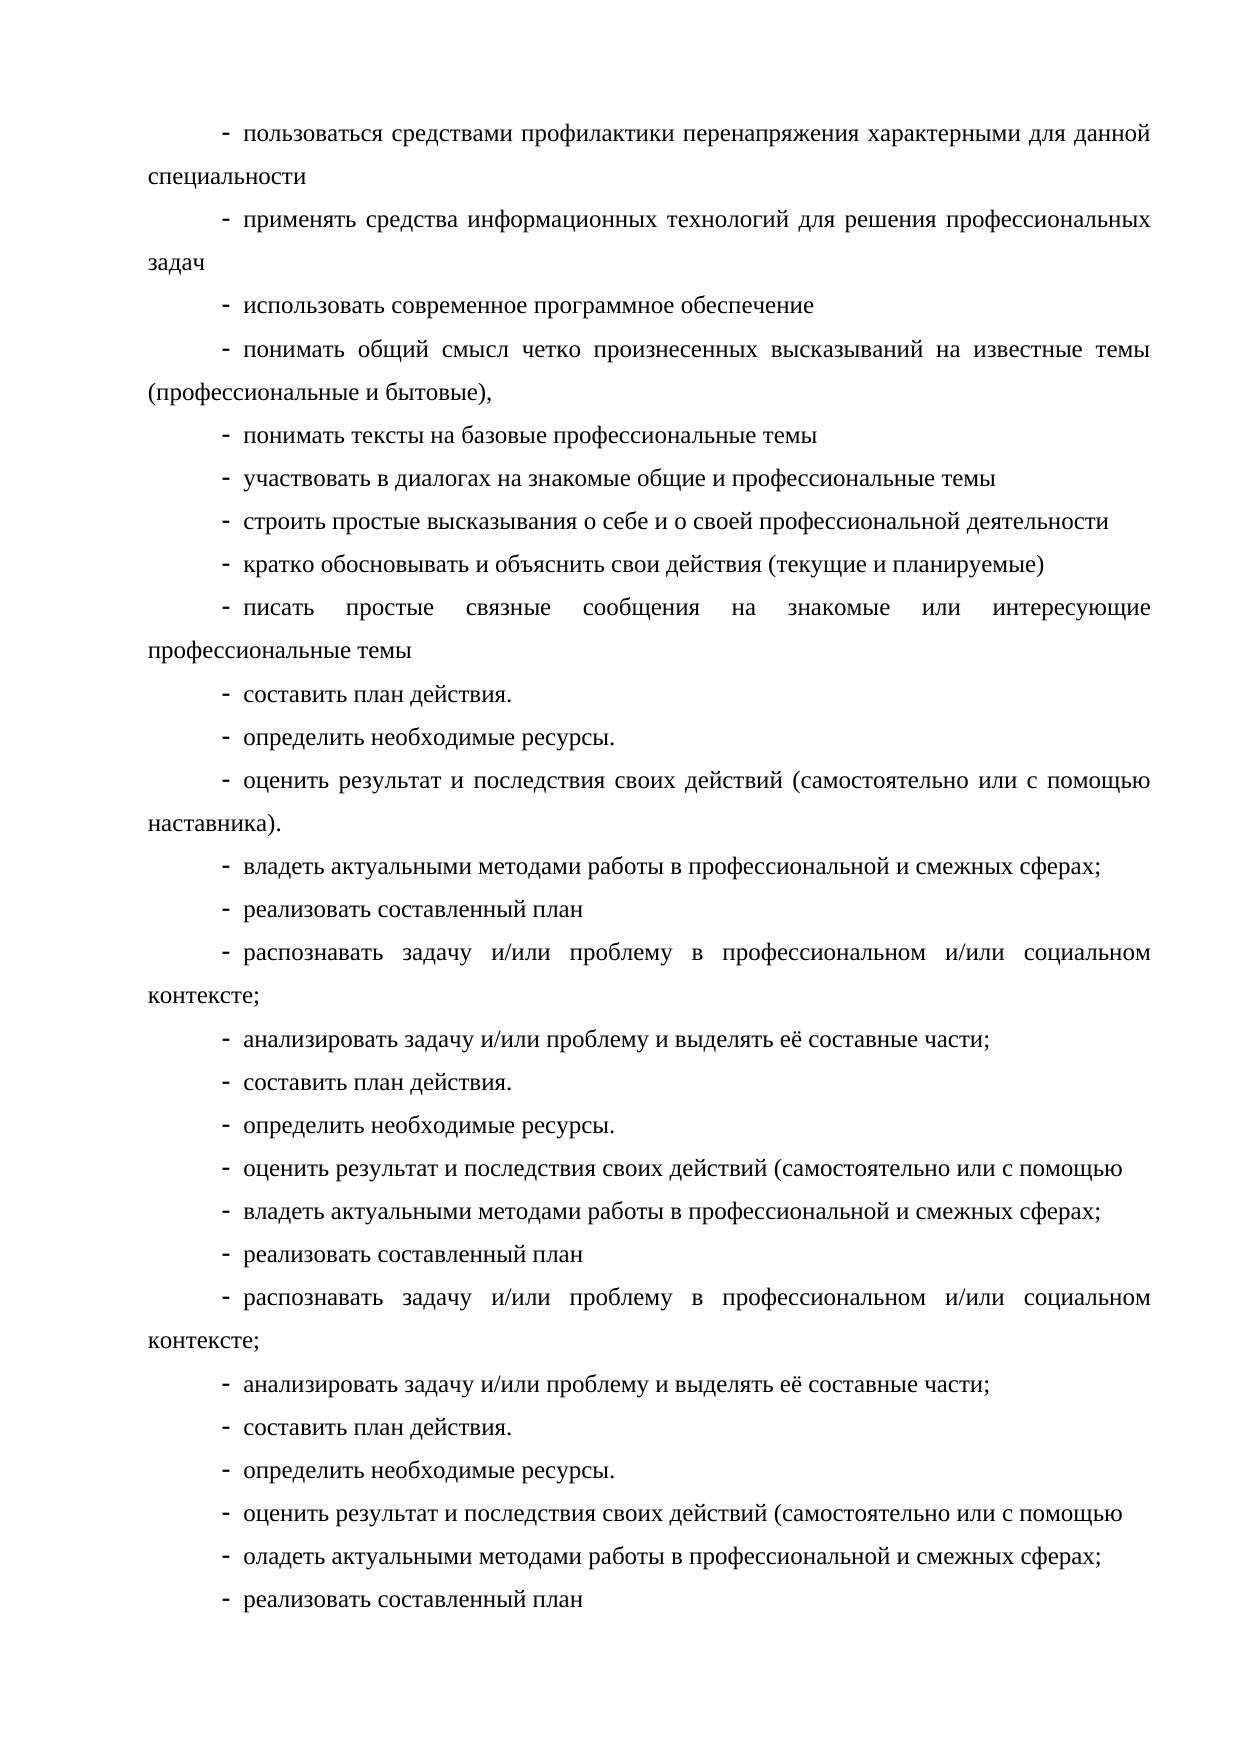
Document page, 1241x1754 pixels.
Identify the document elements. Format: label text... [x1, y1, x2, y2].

list анализировать задачу и/или проблему и выделять её составные части; [148, 1369, 1152, 1397]
list определить необходимые ресурсы. [148, 1110, 1152, 1139]
list оценить результат и последствия своих действий (самостоятельно или с помощью [148, 1153, 1152, 1182]
list оценить результат и последствия своих действий (самостоятельно или с помощью [148, 1498, 1152, 1527]
list составить план действия. [148, 679, 1152, 707]
list кратко обосновывать и объяснить свои действия (текущие и планируемые) [148, 549, 1152, 578]
list определить необходимые ресурсы. [148, 722, 1152, 751]
list участвовать в диалогах на знакомые общие и профессиональные темы [148, 463, 1152, 492]
list распознавать задачу и/или проблему в профессиональном и/или социальном контексте; [148, 1282, 1152, 1354]
list владеть актуальными методами работы в профессиональной и смежных сферах; [148, 851, 1152, 880]
list составить план действия. [148, 1067, 1152, 1096]
list владеть актуальными методами работы в профессиональной и смежных сферах; [148, 1196, 1152, 1225]
list строить простые высказывания о себе и о своей профессиональной деятельности [148, 506, 1152, 535]
list распознавать задачу и/или проблему в профессиональном и/или социальном контексте; [148, 937, 1152, 1009]
list использовать современное программное обеспечение [148, 291, 1152, 319]
list определить необходимые ресурсы. [148, 1455, 1152, 1484]
list оценить результат и последствия своих действий (самостоятельно или с помощью наставника). [148, 765, 1152, 837]
list составить план действия. [148, 1412, 1152, 1441]
list понимать тексты на базовые профессиональные темы [148, 420, 1152, 449]
list понимать общий смысл четко произнесенных высказываний на известные темы (профессиональные и бытовые), [148, 334, 1152, 406]
list анализировать задачу и/или проблему и выделять её составные части; [148, 1024, 1152, 1052]
list пользоваться средствами профилактики перенапряжения характерными для данной специальности [148, 118, 1152, 190]
list писать простые связные сообщения на знакомые или интересующие профессиональные темы [148, 592, 1152, 664]
list реализовать составленный план [148, 1239, 1152, 1268]
list реализовать составленный план [148, 1584, 1152, 1613]
list применять средства информационных технологий для решения профессиональных задач [148, 204, 1152, 276]
list оладеть актуальными методами работы в профессиональной и смежных сферах; [148, 1541, 1152, 1570]
list реализовать составленный план [148, 894, 1152, 923]
